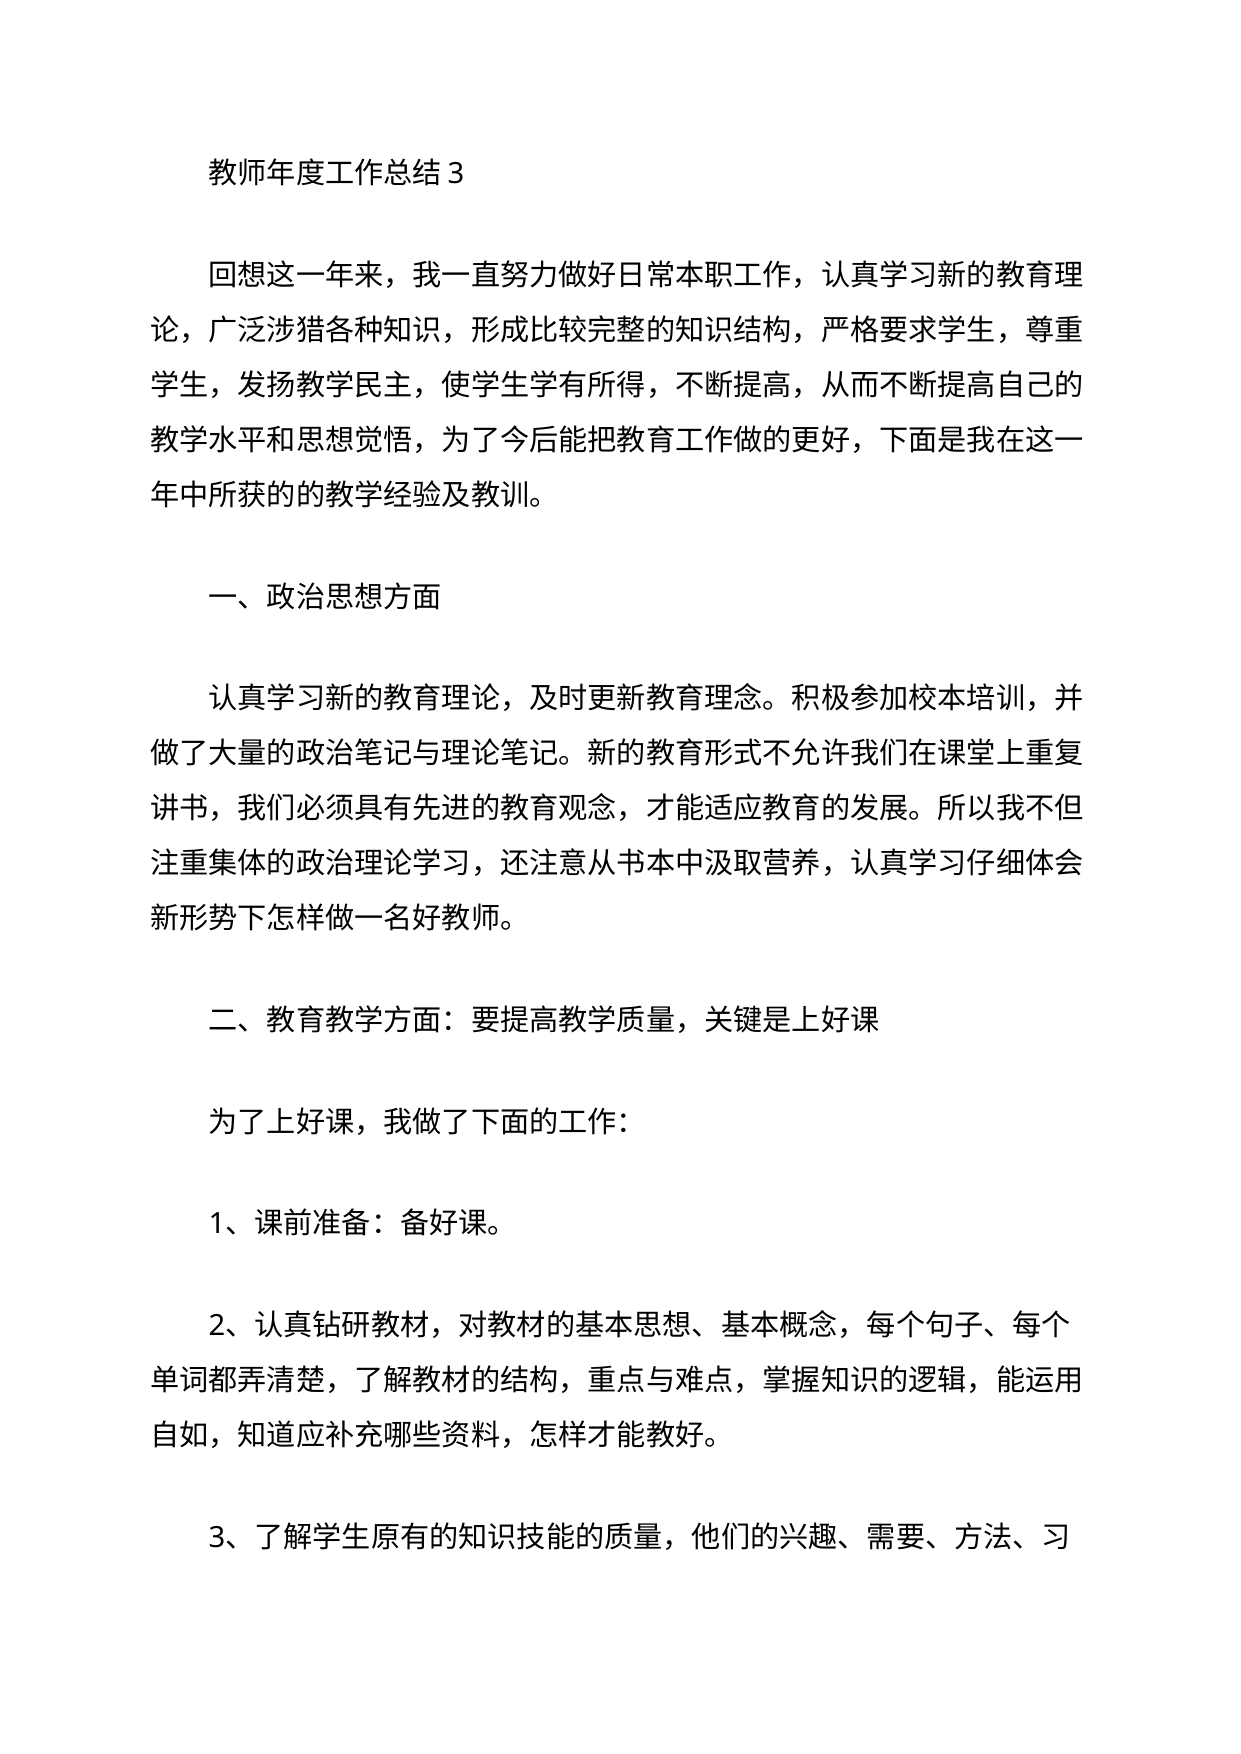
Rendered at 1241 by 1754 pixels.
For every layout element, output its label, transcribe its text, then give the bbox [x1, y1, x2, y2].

text 认真学习新的教育理论，及时更新教育理念。积极参加校本培训，并做了大量的政治笔记与理论笔记。新的教育形式不允许我们在课堂上重复讲书，我们必须具有先进的教育观念，才能适应教育的发展。所以我不但注重集体的政治理论学习，还注意从书本中汲取营养，认真学习仔细体会新形势下怎样做一名好教师。 [150, 675, 1090, 937]
text 1、课前准备：备好课。 [150, 1200, 1090, 1242]
text 回想这一年来，我一直努力做好日常本职工作，认真学习新的教育理论，广泛涉猎各种知识，形成比较完整的知识结构，严格要求学生，尊重学生，发扬教学民主，使学生学有所得，不断提高，从而不断提高自己的教学水平和思想觉悟，为了今后能把教育工作做的更好，下面是我在这一年中所获的的教学经验及教训。 [150, 252, 1090, 514]
text 2、认真钻研教材，对教材的基本思想、基本概念，每个句子、每个单词都弄清楚，了解教材的结构，重点与难点，掌握知识的逻辑，能运用自如，知道应补充哪些资料，怎样才能教好。 [150, 1302, 1090, 1454]
text 一、政治思想方面 [150, 573, 1090, 616]
text 为了上好课，我做了下面的工作： [150, 1098, 1090, 1141]
text 二、教育教学方面：要提高教学质量，关键是上好课 [150, 996, 1090, 1039]
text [150, 1514, 1090, 1556]
text 教师年度工作总结3 [150, 150, 1090, 192]
